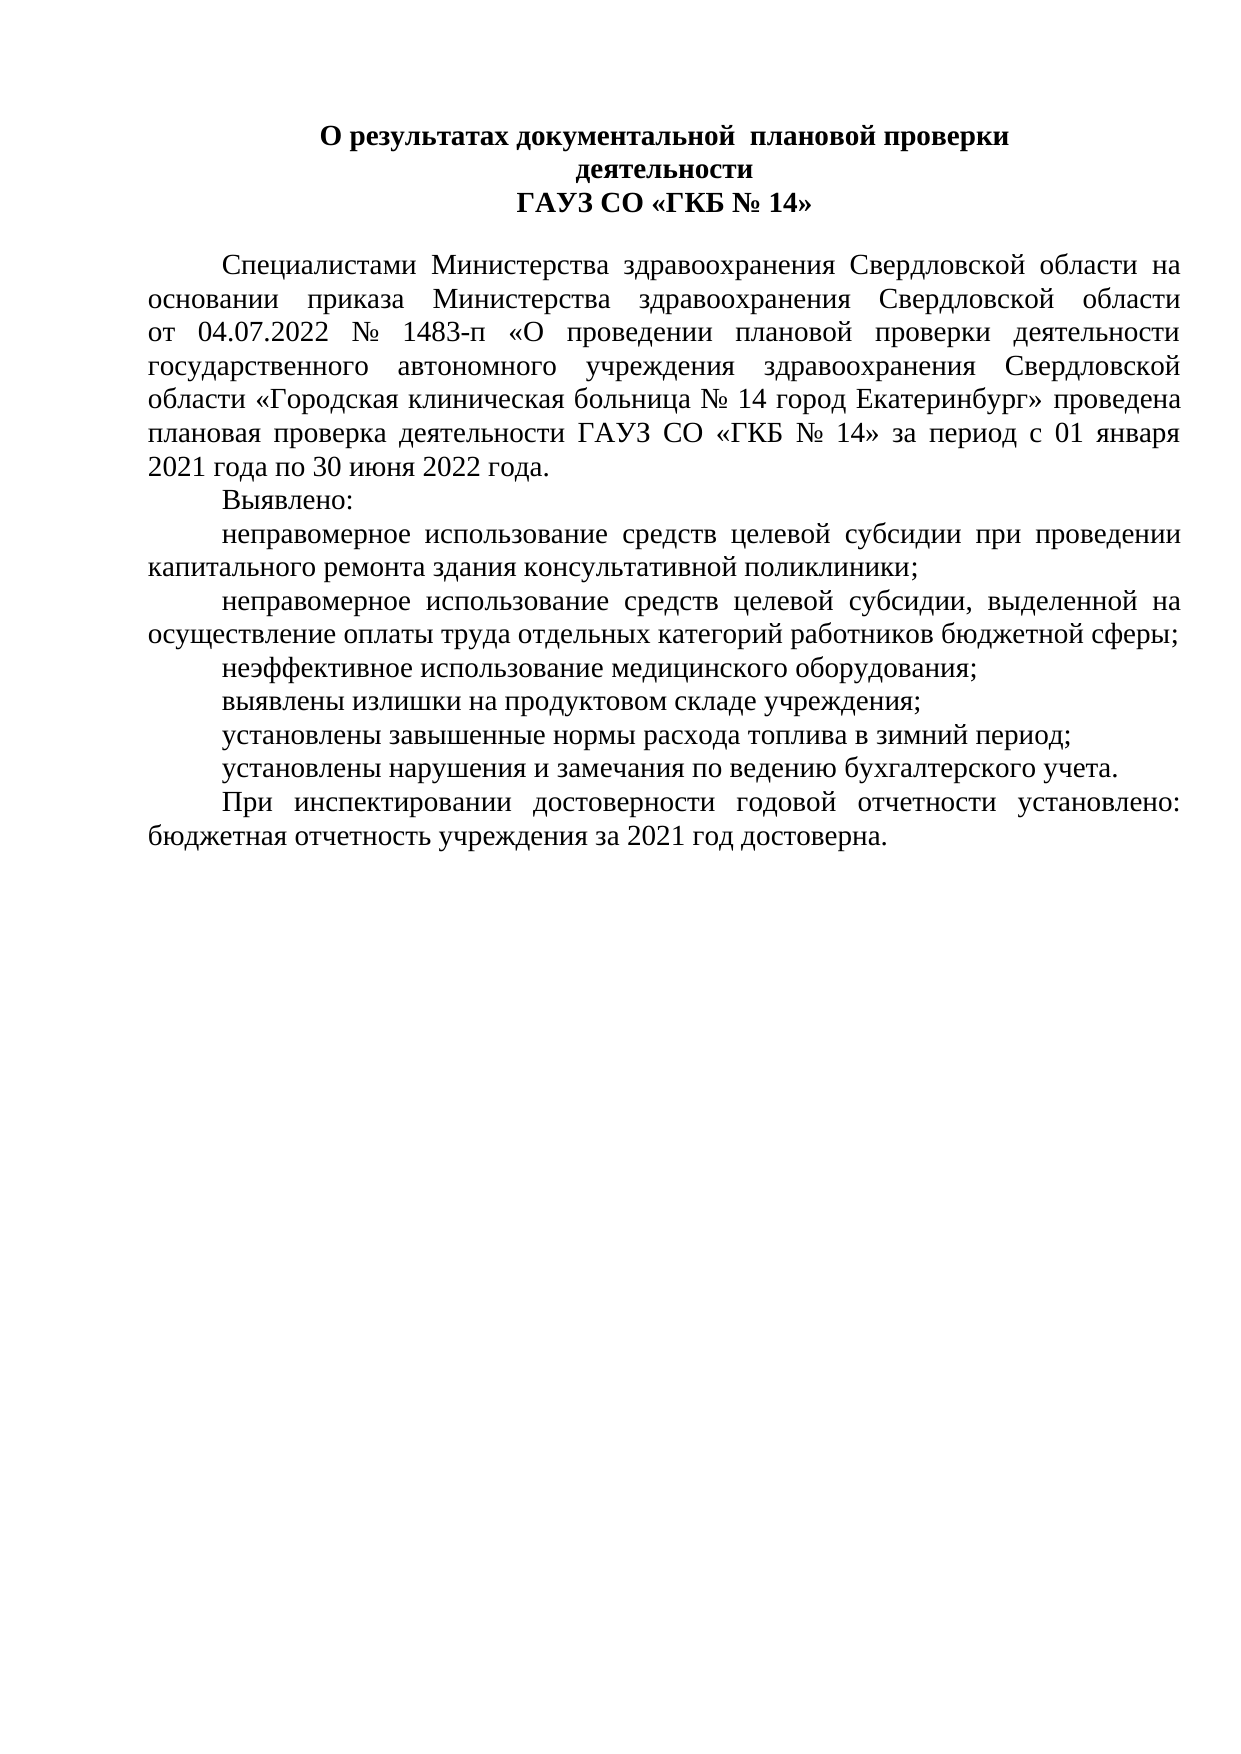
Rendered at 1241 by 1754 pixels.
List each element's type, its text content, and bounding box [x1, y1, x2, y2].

text ГАУЗ СО «ГКБ № 14» [148, 185, 1181, 219]
text установлены нарушения и замечания по ведению бухгалтерского учета. [222, 751, 1181, 784]
text О результатах документальной плановой проверки [148, 118, 1181, 152]
text Выявлено: [148, 482, 1181, 516]
text неправомерное использование средств целевой субсидии, выделенной на осуществление оплаты труда отдельных категорий работников бюджетной сферы; [148, 583, 1181, 650]
text При инспектировании достоверности годовой отчетности установлено: бюджетная отчетность учреждения за 2021 год достоверна. [148, 784, 1181, 851]
text установлены завышенные нормы расхода топлива в зимний период; [148, 717, 1181, 751]
text деятельности [148, 152, 1181, 185]
text неэффективное использование медицинского оборудования; [148, 650, 1181, 683]
text Специалистами Министерства здравоохранения Свердловской области на основании приказа Министерства здравоохранения Свердловской области от 04.07.2022 № 1483-п «О проведении плановой проверки деятельности государственного автономного учреждения здравоохранения Свердловской области «Городская клиническая больница № 14 город Екатеринбург» проведена плановая проверка деятельности ГАУЗ СО «ГКБ № 14» за период с 01 января 2021 года по 30 июня 2022 года. [148, 247, 1181, 482]
text выявлены излишки на продуктовом складе учреждения; [148, 683, 1181, 717]
text неправомерное использование средств целевой субсидии при проведении капитального ремонта здания консультативной поликлиники; [148, 516, 1181, 583]
